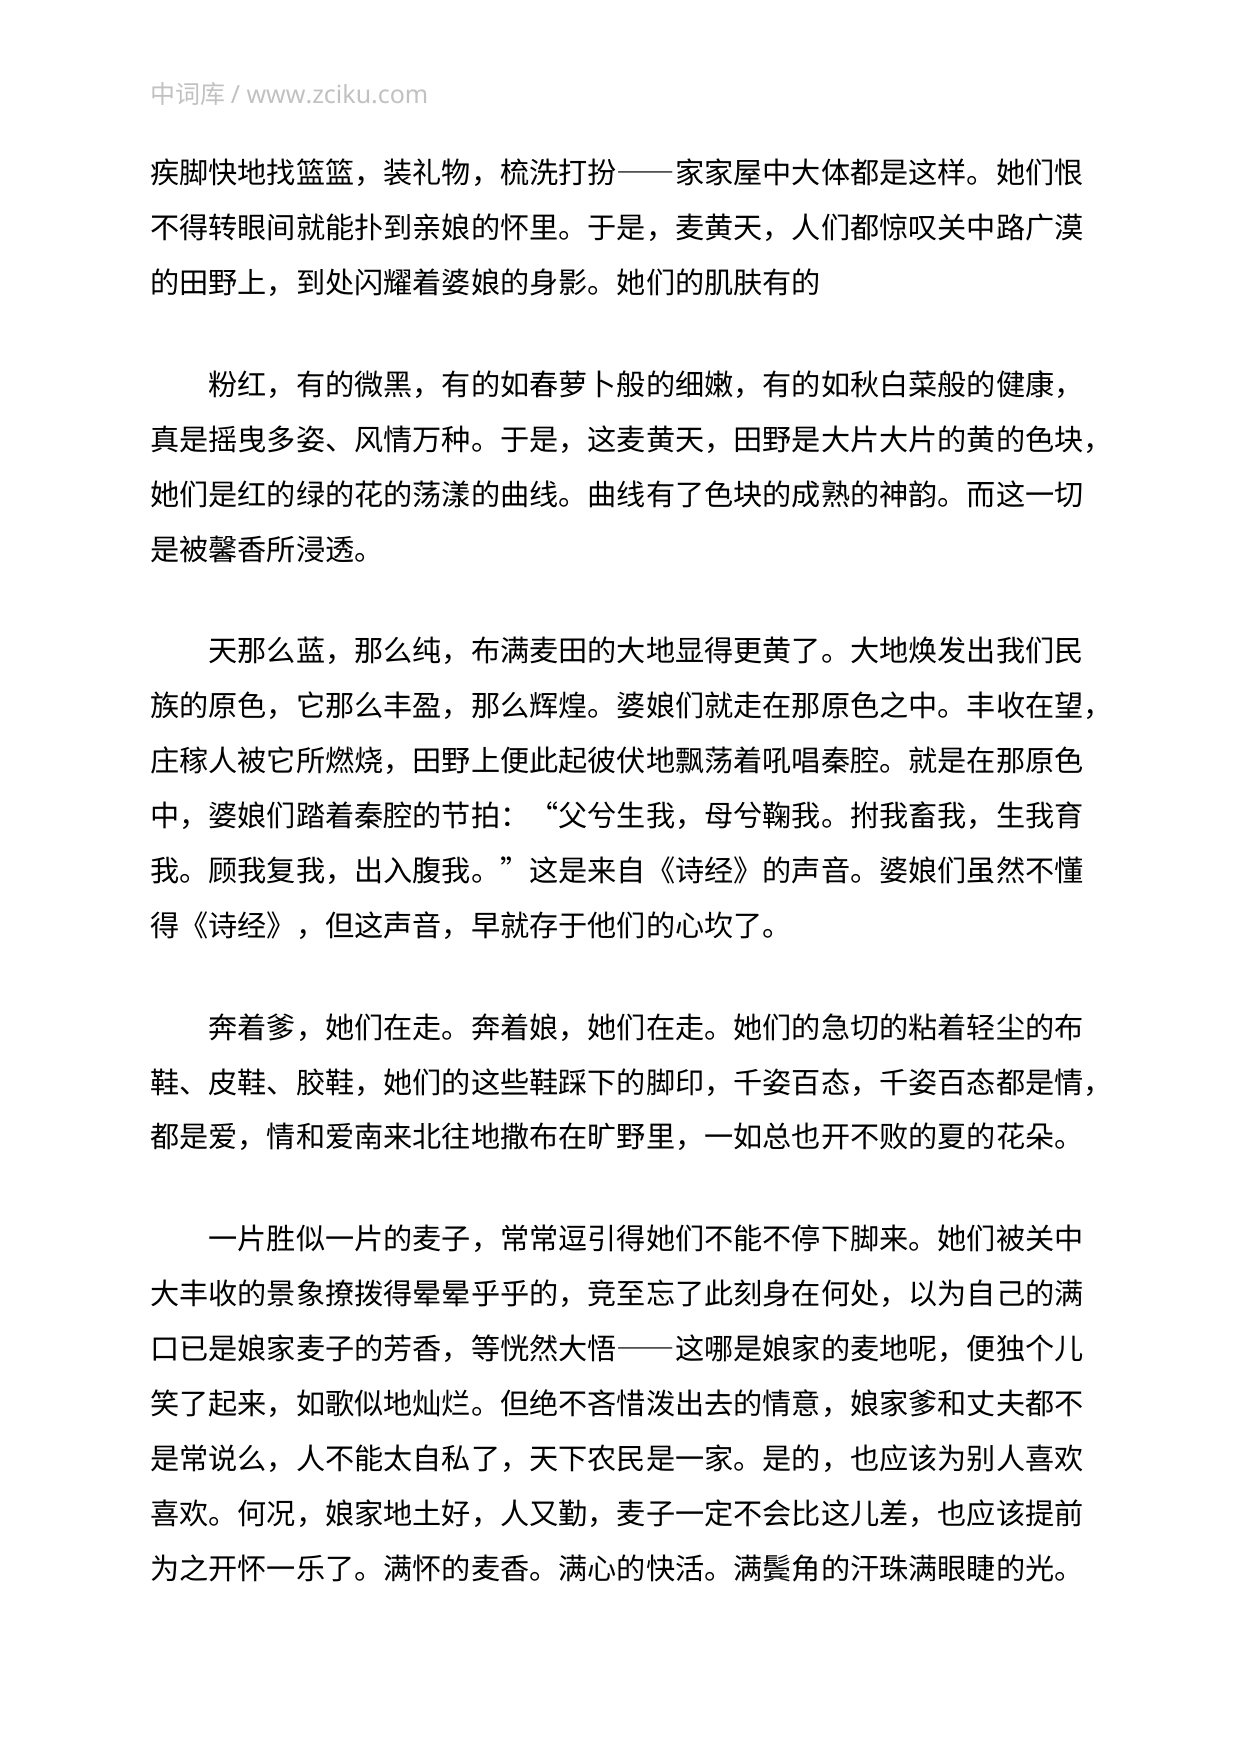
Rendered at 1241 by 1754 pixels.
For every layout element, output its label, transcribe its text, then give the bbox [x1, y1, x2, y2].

text 天那么蓝，那么纯，布满麦田的大地显得更黄了。大地焕发出我们民族的原色，它那么丰盈，那么辉煌。婆娘们就走在那原色之中。丰收在望，庄稼人被它所燃烧，田野上便此起彼伏地飘荡着吼唱秦腔。就是在那原色中，婆娘们踏着秦腔的节拍：“父兮生我，母兮鞠我。拊我畜我，生我育我。顾我复我，出入腹我。”这是来自《诗经》的声音。婆娘们虽然不懂得《诗经》，但这声音，早就存于他们的心坎了。 [150, 628, 1090, 945]
text 粉红，有的微黑，有的如春萝卜般的细嫩，有的如秋白菜般的健康，真是摇曳多姿、风情万种。于是，这麦黄天，田野是大片大片的黄的色块，她们是红的绿的花的荡漾的曲线。曲线有了色块的成熟的神韵。而这一切是被馨香所浸透。 [150, 362, 1090, 568]
text 奔着爹，她们在走。奔着娘，她们在走。她们的急切的粘着轻尘的布鞋、皮鞋、胶鞋，她们的这些鞋踩下的脚印，千姿百态，千姿百态都是情，都是爱，情和爱南来北往地撒布在旷野里，一如总也开不败的夏的花朵。 [150, 1004, 1090, 1156]
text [150, 150, 1090, 302]
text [150, 1216, 1090, 1587]
